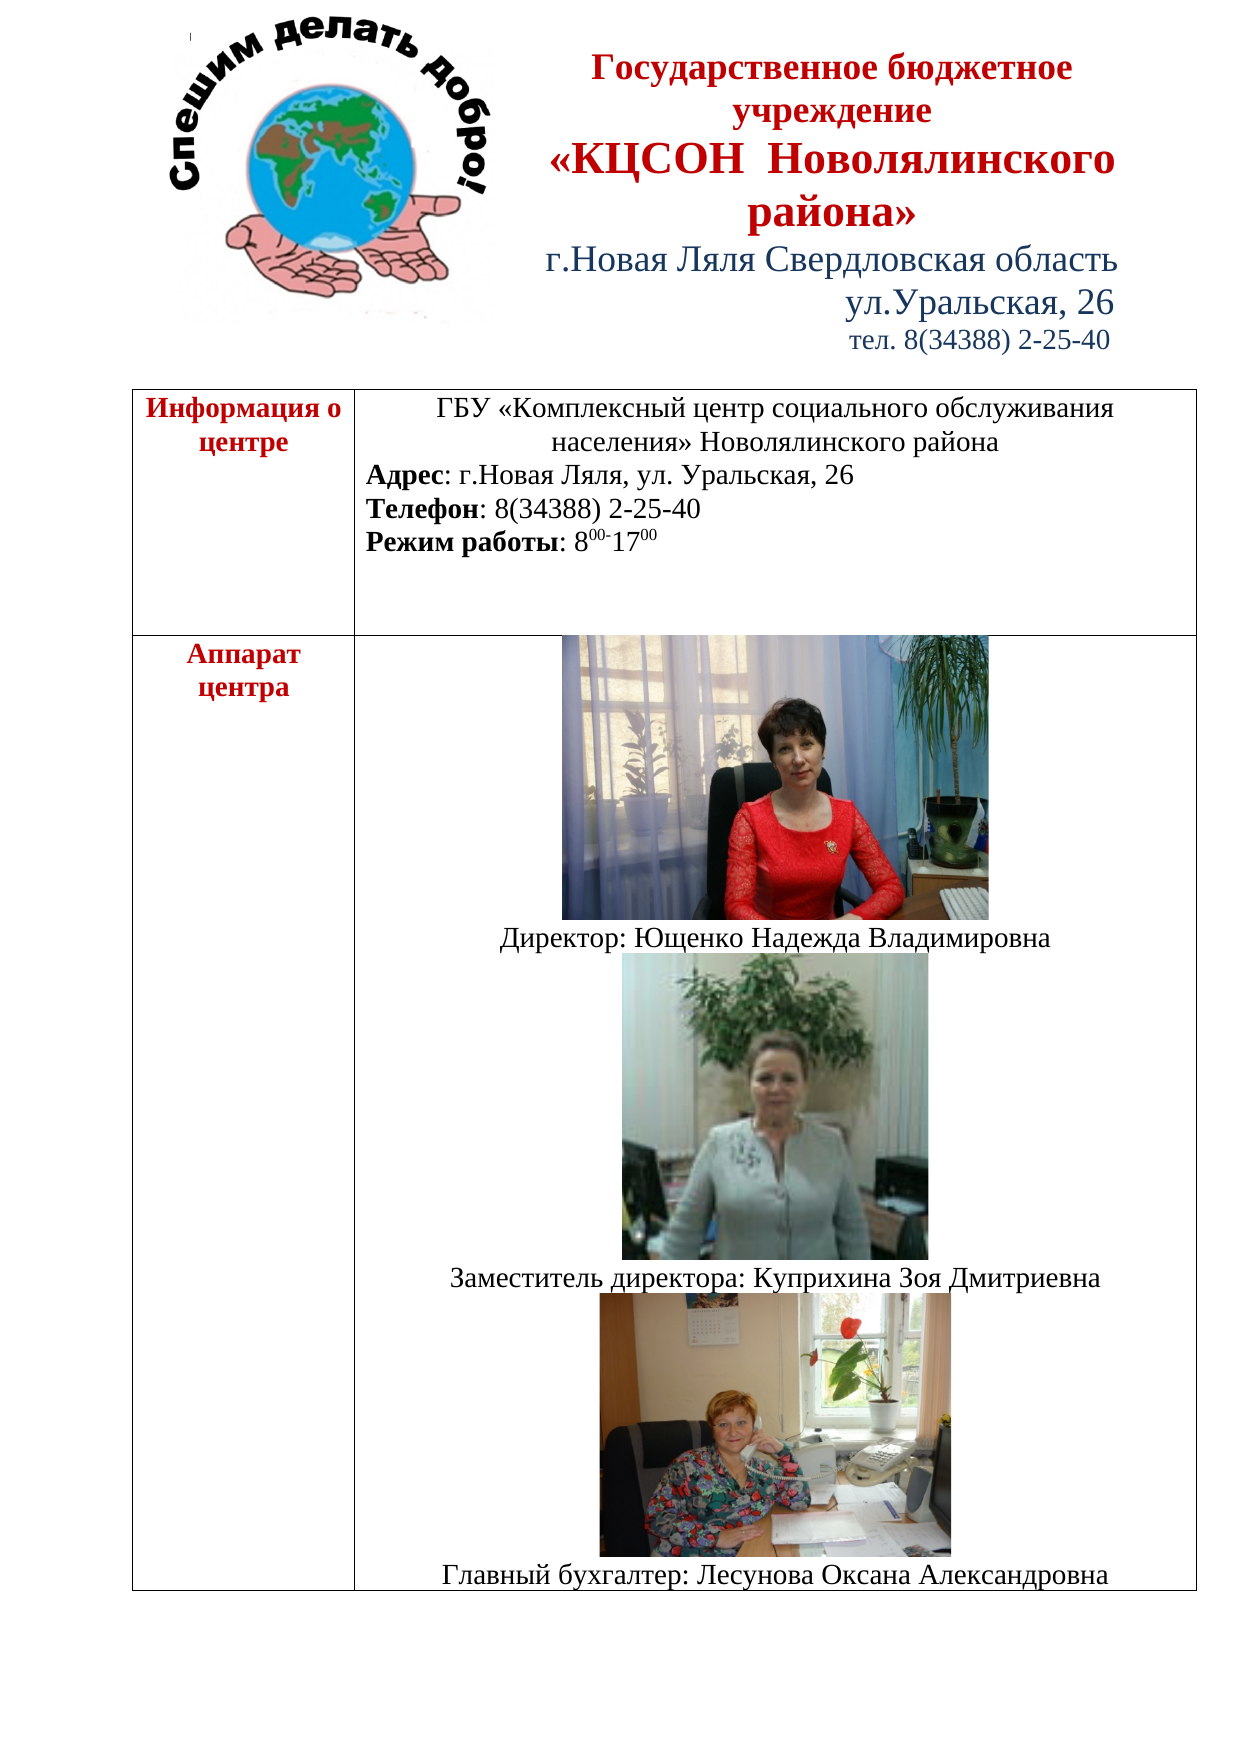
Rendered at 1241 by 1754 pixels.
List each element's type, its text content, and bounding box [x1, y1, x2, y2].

picture [162, 4, 494, 327]
picture [622, 953, 929, 1260]
text Государственное бюджетное учреждение [494, 44, 1152, 131]
picture [599, 1293, 952, 1557]
text «КЦСОН Новолялинского района» [494, 131, 1152, 236]
table_header Информация о центре [133, 390, 354, 635]
text г.Новая Ляля Свердловская область [494, 236, 1152, 279]
table_cell Аппарат центра [133, 636, 354, 1590]
text ул.Уральская, 26 [494, 279, 1152, 322]
text тел. 8(34388) 2-25-40 [398, 322, 1152, 356]
table_cell Директор: Ющенко Надежда Владимировна Заместитель директора: Куприхина Зоя Дмитриевна Главный бухгалтер: Лесунова Оксана Александровна [355, 636, 1196, 1590]
table_header ГБУ «Комплексный центр социального обслуживания населения» Новолялинского района Адрес: г.Новая Ляля, ул. Уральская, 26 Телефон: 8(34388) 2-25-40 Режим работы: 800-1700 [355, 390, 1196, 635]
picture [562, 635, 989, 920]
